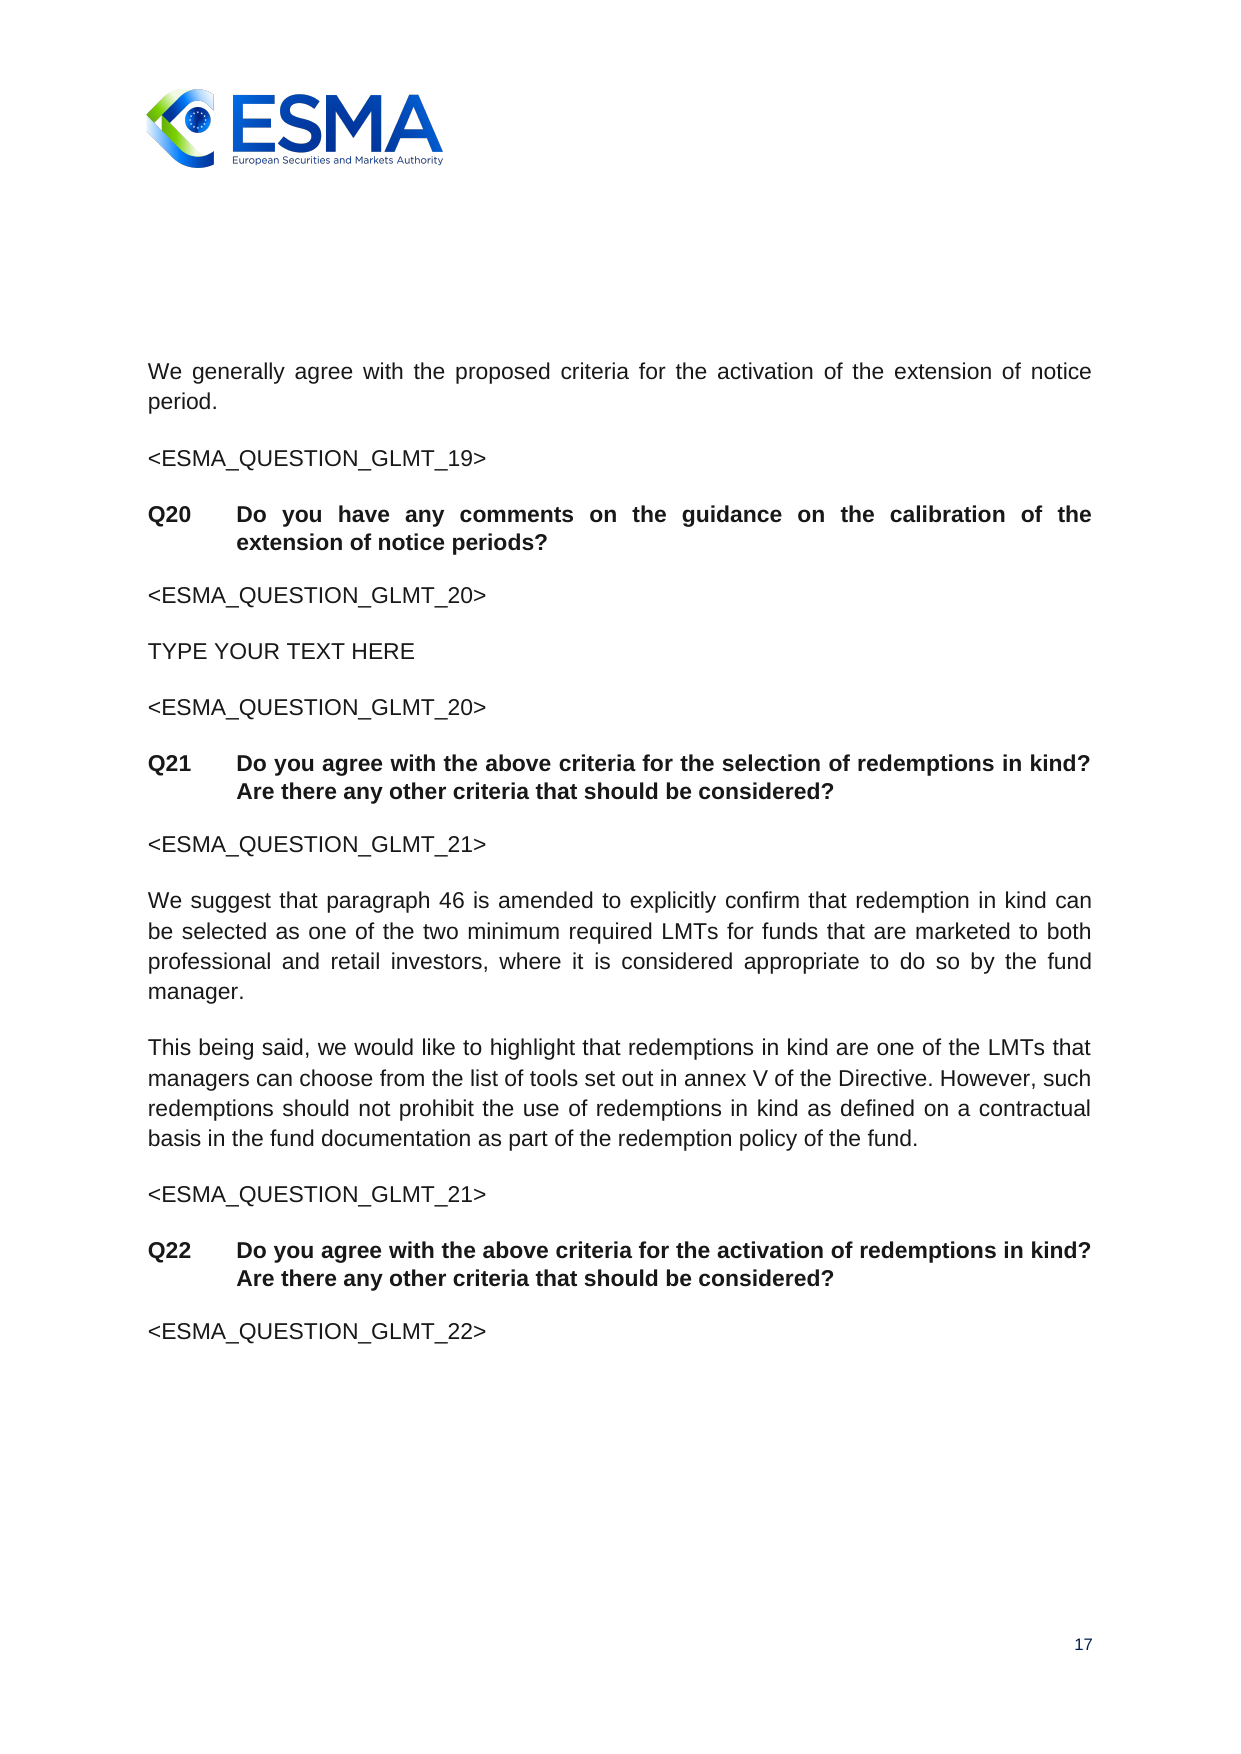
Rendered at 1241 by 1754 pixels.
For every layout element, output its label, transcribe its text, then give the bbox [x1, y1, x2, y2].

text <ESMA_QUESTION_GLMT_20> [148, 582, 1093, 608]
list Do you have any comments on the guidance on the calibration of the extension of notice periods? [148, 501, 1093, 555]
subtitle This being said, we would like to highlight that redemptions in kind are one of the LMTs that managers can choose from the list of tools set out in annex V of the Directive. However, such redemptions should not prohibit the use of redemptions in kind as defined on a contractual basis in the fund documentation as part of the redemption policy of the fund. [148, 1034, 1093, 1151]
text <ESMA_QUESTION_GLMT_22> [148, 1318, 1093, 1345]
text <ESMA_QUESTION_GLMT_19> [148, 444, 1093, 471]
text TYPE YOUR TEXT HERE [148, 638, 1093, 664]
subtitle We suggest that paragraph 46 is amended to explicitly confirm that redemption in kind can be selected as one of the two minimum required LMTs for funds that are marketed to both professional and retail investors, where it is considered appropriate to do so by the fund manager. [148, 887, 1093, 1004]
text <ESMA_QUESTION_GLMT_20> [148, 694, 1093, 721]
picture [146, 89, 443, 168]
subtitle We generally agree with the proposed criteria for the activation of the extension of notice period. [148, 358, 1093, 415]
text <ESMA_QUESTION_GLMT_21> [148, 1181, 1093, 1208]
list Do you agree with the above criteria for the activation of redemptions in kind? Are there any other criteria that should be considered? [148, 1237, 1093, 1292]
text <ESMA_QUESTION_GLMT_21> [148, 831, 1093, 858]
list Do you agree with the above criteria for the selection of redemptions in kind? Are there any other criteria that should be considered? [148, 750, 1093, 805]
